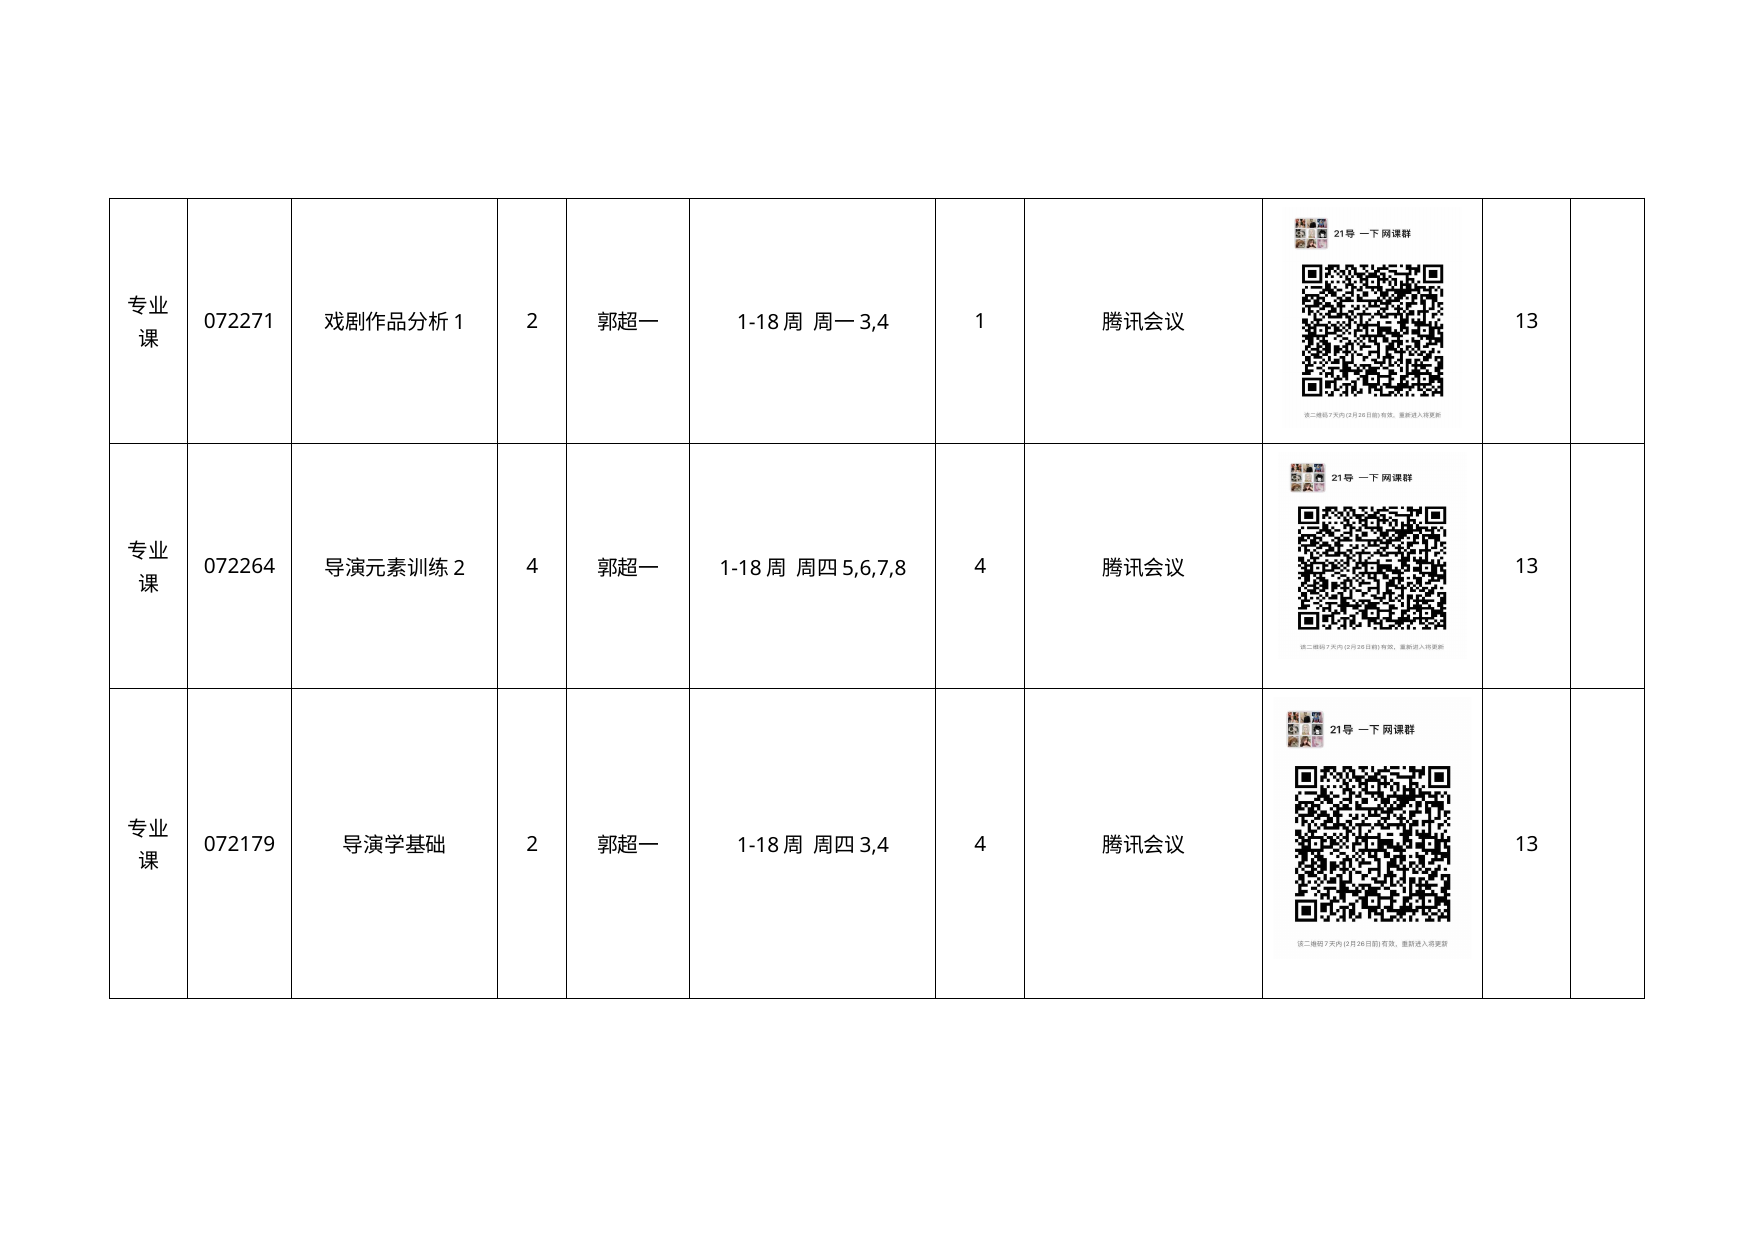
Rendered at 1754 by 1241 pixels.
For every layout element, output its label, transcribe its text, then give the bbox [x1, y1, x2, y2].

table_cell 腾讯会议 [1025, 199, 1262, 443]
table_cell 2 [498, 199, 566, 443]
table_cell 专业课 [110, 689, 187, 998]
table_cell [1571, 199, 1644, 443]
table_cell 郭超一 [567, 444, 689, 688]
picture [1277, 452, 1467, 659]
table_cell 1-18周 周四5,6,7,8 [690, 444, 935, 688]
table_cell 13 [1483, 689, 1570, 998]
table_cell 072179 [188, 689, 291, 998]
table_cell [1571, 689, 1644, 998]
table_cell 4 [498, 444, 566, 688]
table_cell 2 [498, 689, 566, 998]
picture [1273, 697, 1472, 959]
table_cell 13 [1483, 444, 1570, 688]
table_cell [1571, 444, 1644, 688]
table_cell [1263, 444, 1482, 688]
table_cell 郭超一 [567, 199, 689, 443]
table_cell 1 [936, 199, 1024, 443]
table_cell 腾讯会议 [1025, 689, 1262, 998]
table_cell 导演学基础 [292, 689, 497, 998]
table_cell 1-18周 周四3,4 [690, 689, 935, 998]
table_cell 4 [936, 444, 1024, 688]
table_cell [1263, 689, 1482, 998]
table_cell 专业课 [110, 199, 187, 443]
table_cell 13 [1483, 199, 1570, 443]
table_cell 4 [936, 689, 1024, 998]
table_cell 072264 [188, 444, 291, 688]
picture [1282, 207, 1463, 428]
table_cell 072271 [188, 199, 291, 443]
table_cell 导演元素训练2 [292, 444, 497, 688]
table_cell [1263, 199, 1482, 443]
table_cell 郭超一 [567, 689, 689, 998]
table_cell 1-18周 周一3,4 [690, 199, 935, 443]
table_cell 腾讯会议 [1025, 444, 1262, 688]
table_cell 专业课 [110, 444, 187, 688]
table_cell 戏剧作品分析1 [292, 199, 497, 443]
